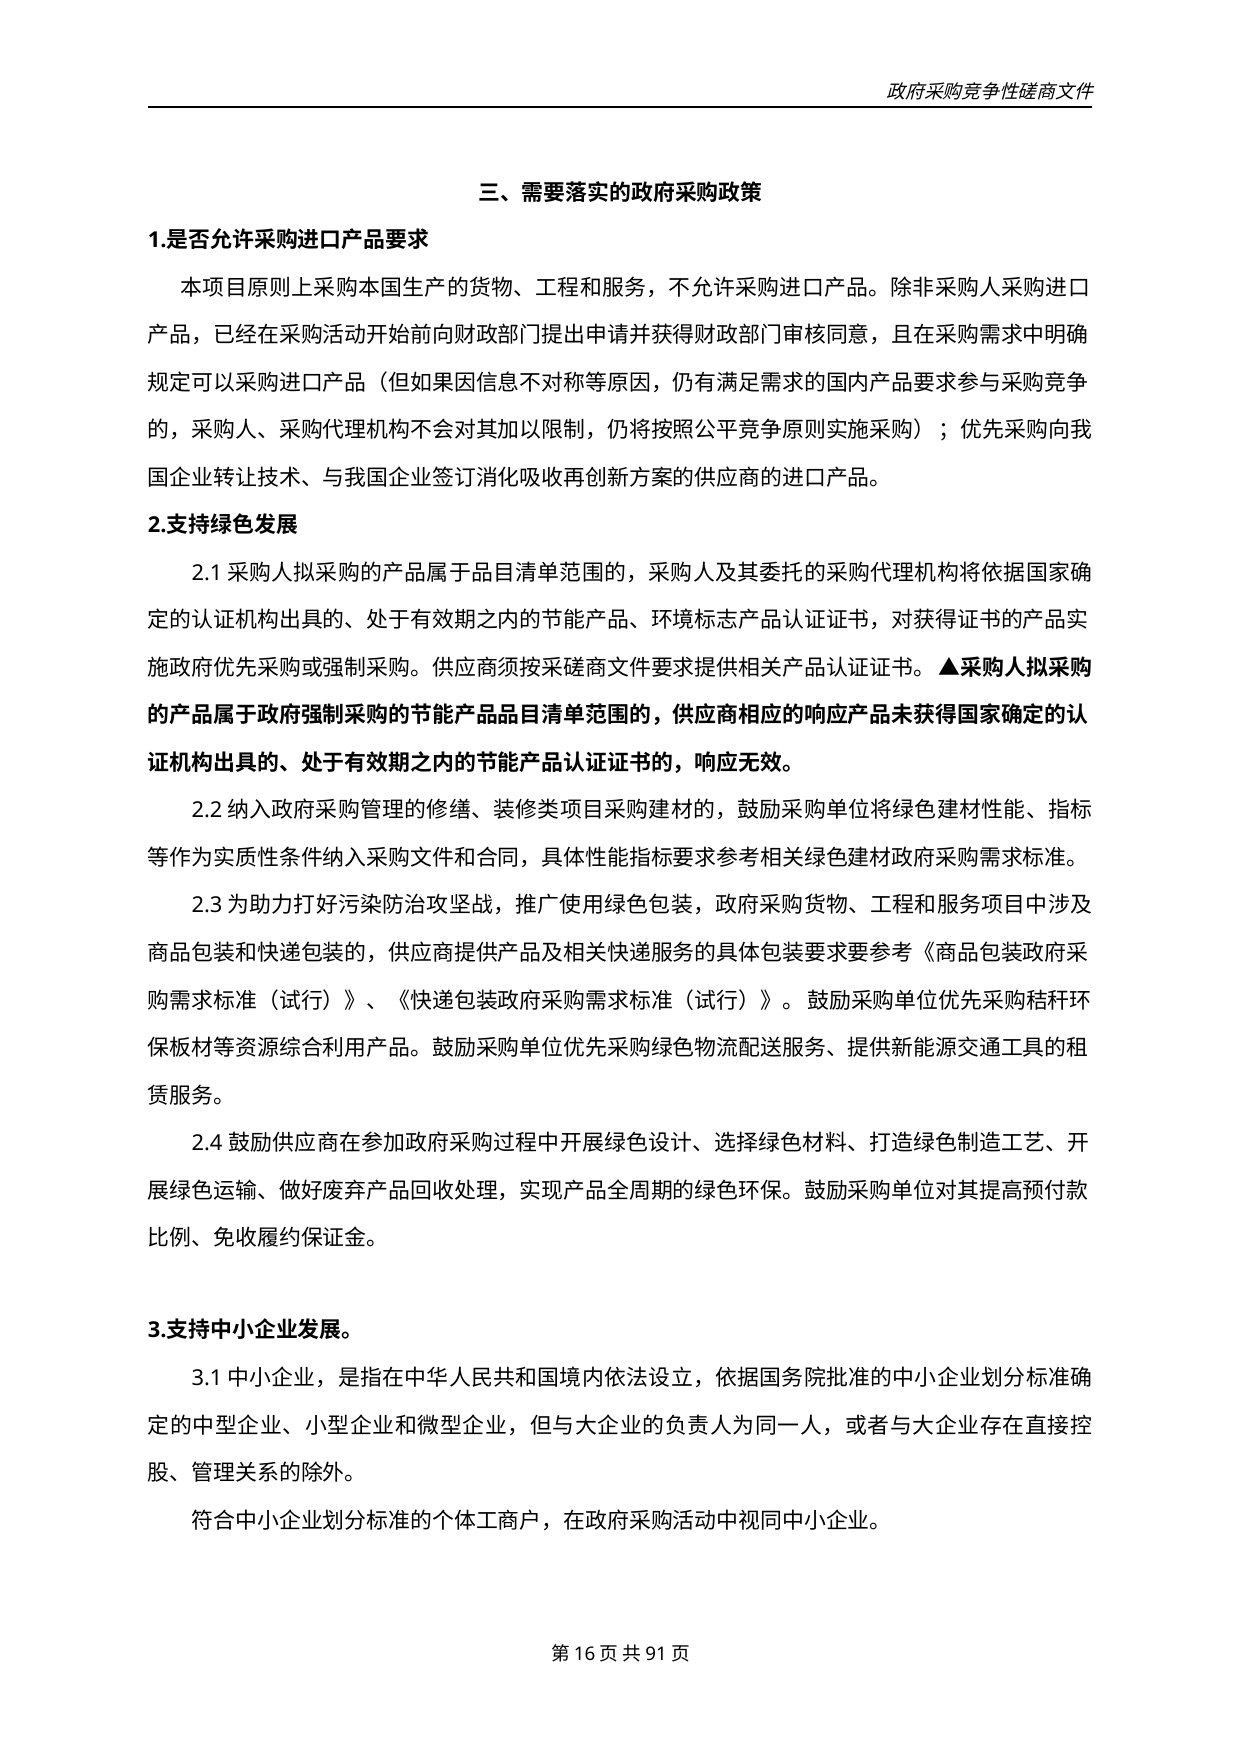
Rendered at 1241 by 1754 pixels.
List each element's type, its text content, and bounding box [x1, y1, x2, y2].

text 2.3为助力打好污染防治攻坚战，推广使用绿色包装，政府采购货物、工程和服务项目中涉及商品包装和快递包装的，供应商提供产品及相关快递服务的具体包装要求要参考《商品包装政府采购需求标准（试行）》、《快递包装政府采购需求标准（试行）》。鼓励采购单位优先采购秸秆环保板材等资源综合利用产品。鼓励采购单位优先采购绿色物流配送服务、提供新能源交通工具的租赁服务。 [148, 887, 1092, 1109]
text 2.1采购人拟采购的产品属于品目清单范围的，采购人及其委托的采购代理机构将依据国家确定的认证机构出具的、处于有效期之内的节能产品、环境标志产品认证证书，对获得证书的产品实施政府优先采购或强制采购。供应商须按采磋商文件要求提供相关产品认证证书。▲采购人拟采购的产品属于政府强制采购的节能产品品目清单范围的，供应商相应的响应产品未获得国家确定的认证机构出具的、处于有效期之内的节能产品认证证书的，响应无效。 [148, 555, 1092, 777]
text 3.1中小企业，是指在中华人民共和国境内依法设立，依据国务院批准的中小企业划分标准确定的中型企业、小型企业和微型企业，但与大企业的负责人为同一人，或者与大企业存在直接控股、管理关系的除外。 [148, 1360, 1092, 1487]
text 三、需要落实的政府采购政策 [148, 174, 1092, 206]
text 3.支持中小企业发展。 [148, 1312, 1092, 1344]
text 1.是否允许采购进口产品要求 [148, 222, 1092, 254]
text 2.2纳入政府采购管理的修缮、装修类项目采购建材的，鼓励采购单位将绿色建材性能、指标等作为实质性条件纳入采购文件和合同，具体性能指标要求参考相关绿色建材政府采购需求标准。 [148, 792, 1092, 872]
text 符合中小企业划分标准的个体工商户，在政府采购活动中视同中小企业。 [148, 1503, 1092, 1534]
text 2.支持绿色发展 [148, 507, 1092, 539]
text 本项目原则上采购本国生产的货物、工程和服务，不允许采购进口产品。除非采购人采购进口产品，已经在采购活动开始前向财政部门提出申请并获得财政部门审核同意，且在采购需求中明确规定可以采购进口产品（但如果因信息不对称等原因，仍有满足需求的国内产品要求参与采购竞争的，采购人、采购代理机构不会对其加以限制，仍将按照公平竞争原则实施采购）；优先采购向我国企业转让技术、与我国企业签订消化吸收再创新方案的供应商的进口产品。 [148, 270, 1092, 491]
text 2.4 鼓励供应商在参加政府采购过程中开展绿色设计、选择绿色材料、打造绿色制造工艺、开展绿色运输、做好废弃产品回收处理，实现产品全周期的绿色环保。鼓励采购单位对其提高预付款比例、免收履约保证金。 [148, 1125, 1092, 1252]
